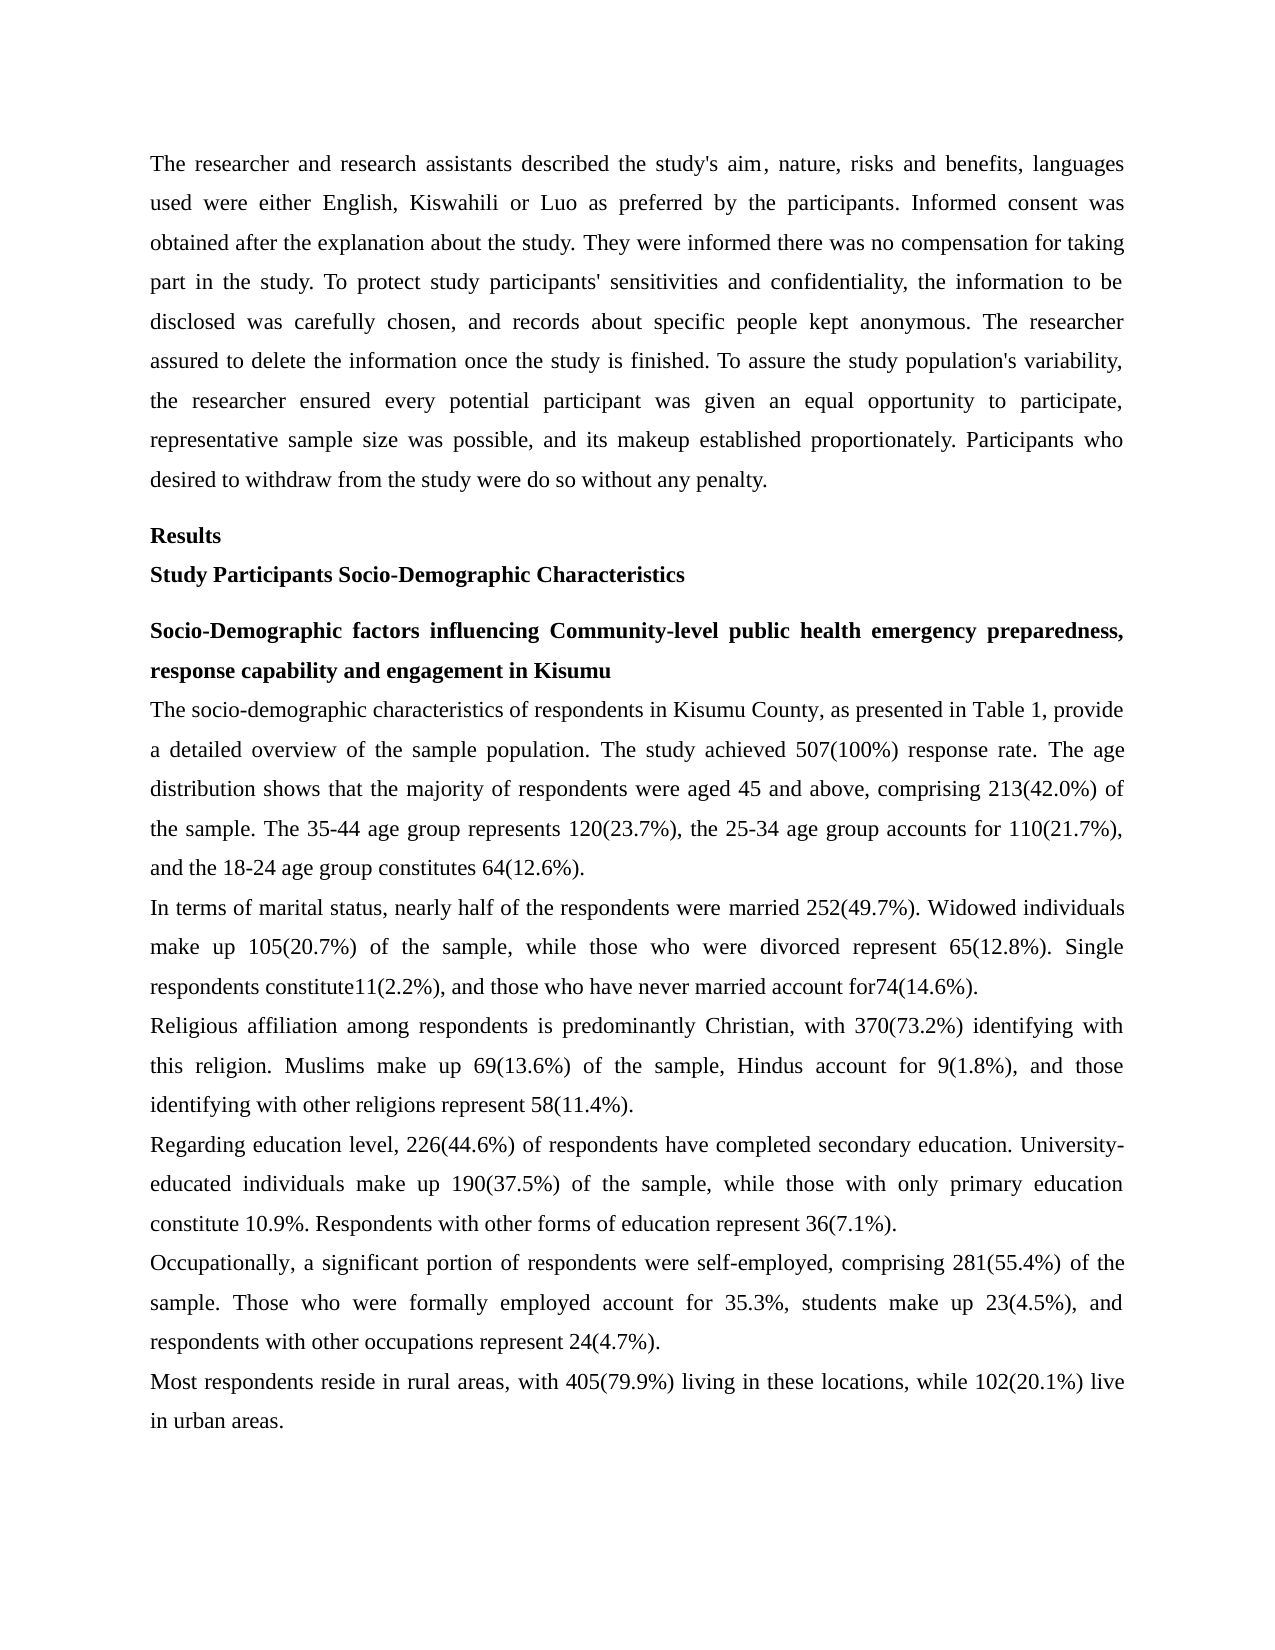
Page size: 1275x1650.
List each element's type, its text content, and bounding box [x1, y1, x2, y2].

text Most respondents reside in rural areas, with 405(79.9%) living in these locations, while 102(20.1%) live in urban areas. [150, 1368, 1125, 1433]
text The socio-demographic characteristics of respondents in Kisumu County, as presented in Table 1, provide a detailed overview of the sample population. The study achieved 507(100%) response rate. The age distribution shows that the majority of respondents were aged 45 and above, comprising 213(42.0%) of the sample. The 35-44 age group represents 120(23.7%), the 25-34 age group accounts for 110(21.7%), and the 18-24 age group constitutes 64(12.6%). [150, 697, 1125, 881]
text Religious affiliation among respondents is predominantly Christian, with 370(73.2%) identifying with this religion. Muslims make up 69(13.6%) of the sample, Hindus account for 9(1.8%), and those identifying with other religions represent 58(11.4%). [150, 1012, 1125, 1118]
text Occupationally, a significant portion of respondents were self-employed, comprising 281(55.4%) of the sample. Those who were formally employed account for 35.3%, students make up 23(4.5%), and respondents with other occupations represent 24(4.7%). [150, 1249, 1125, 1354]
text The researcher and research assistants described the study's aim, nature, risks and benefits, languages used were either English, Kiswahili or Luo as preferred by the participants. Informed consent was obtained after the explanation about the study. They were informed there was no compensation for taking part in the study. To protect study participants' sensitivities and confidentiality, the information to be disclosed was carefully chosen, and records about specific people kept anonymous. The researcher assured to delete the information once the study is finished. To assure the study population's variability, the researcher ensured every potential participant was given an equal opportunity to participate, representative sample size was possible, and its makeup established proportionately. Participants who desired to withdraw from the study were do so without any penalty. [150, 150, 1125, 492]
text Socio-Demographic factors influencing Community-level public health emergency preparedness, response capability and engagement in Kisumu [150, 618, 1125, 683]
text Study Participants Socio-Demographic Characteristics [150, 561, 1125, 588]
text In terms of marital status, nearly half of the respondents were married 252(49.7%). Widowed individuals make up 105(20.7%) of the sample, while those who were divorced represent 65(12.8%). Single respondents constitute11(2.2%), and those who have never married account for74(14.6%). [150, 894, 1125, 999]
text Results [150, 522, 1125, 548]
text Regarding education level, 226(44.6%) of respondents have completed secondary education. University-educated individuals make up 190(37.5%) of the sample, while those with only primary education constitute 10.9%. Respondents with other forms of education represent 36(7.1%). [150, 1131, 1125, 1236]
